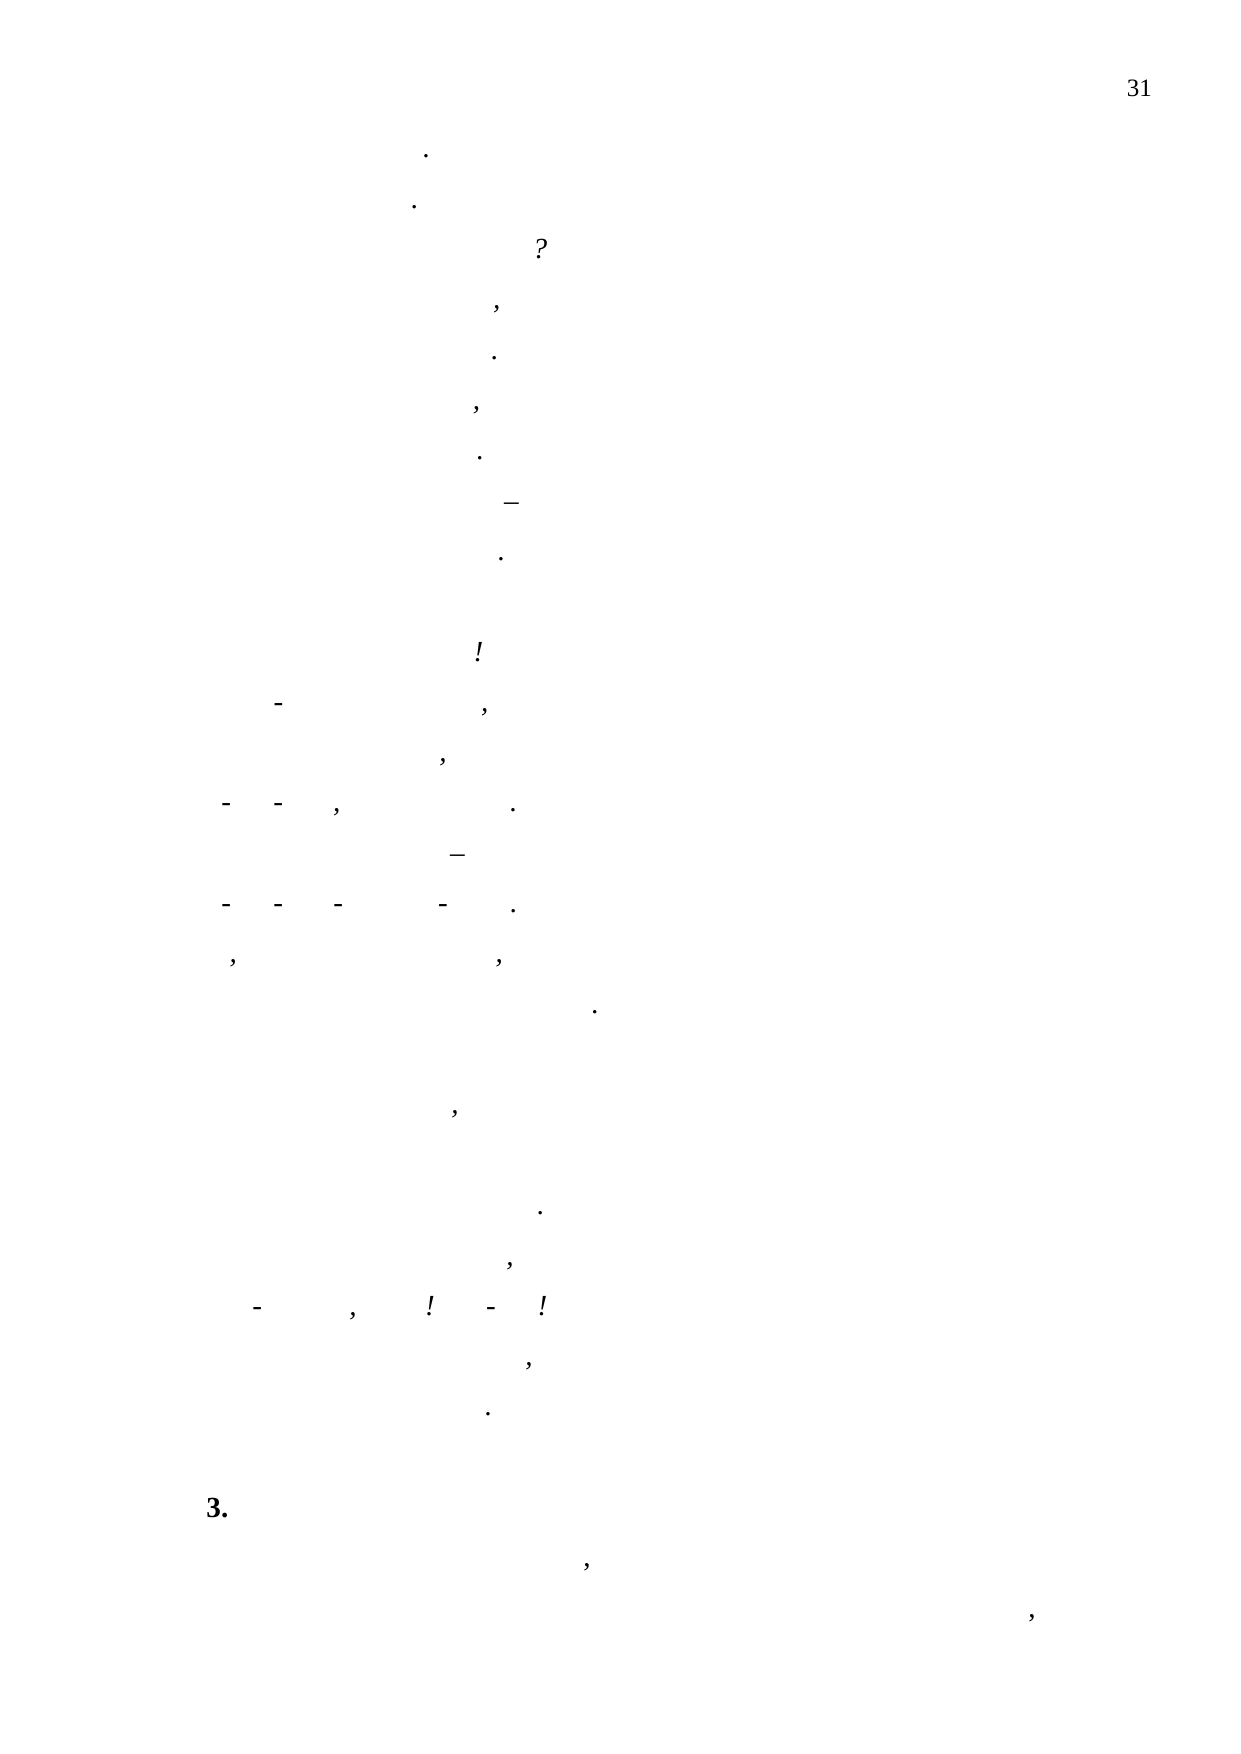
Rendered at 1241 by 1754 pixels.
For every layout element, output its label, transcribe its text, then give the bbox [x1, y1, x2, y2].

text . [177, 181, 1154, 214]
text . [177, 432, 1154, 466]
text - - - - . [177, 885, 1154, 919]
text ? [177, 231, 1154, 265]
text , , [177, 936, 1154, 969]
text – [177, 835, 1154, 869]
text - , ! - ! [177, 1288, 1154, 1321]
text - , [177, 684, 1154, 718]
text , [177, 1338, 1154, 1372]
text . [177, 533, 1154, 567]
text 3. [206, 1490, 1154, 1523]
text , [177, 1238, 1154, 1271]
text , [177, 734, 1154, 768]
text , [206, 1539, 1154, 1573]
text . [177, 1388, 1154, 1422]
text , [177, 1590, 1154, 1623]
text . [177, 986, 1154, 1019]
text , [177, 282, 1154, 315]
text ! [177, 634, 1154, 667]
text . [177, 131, 1154, 164]
text 31 [1127, 73, 1154, 102]
text , [177, 382, 1154, 416]
text . [177, 1187, 1154, 1221]
text - - , . [177, 784, 1154, 818]
text – [177, 483, 1154, 516]
text . [177, 332, 1154, 365]
text , [177, 1087, 1154, 1120]
